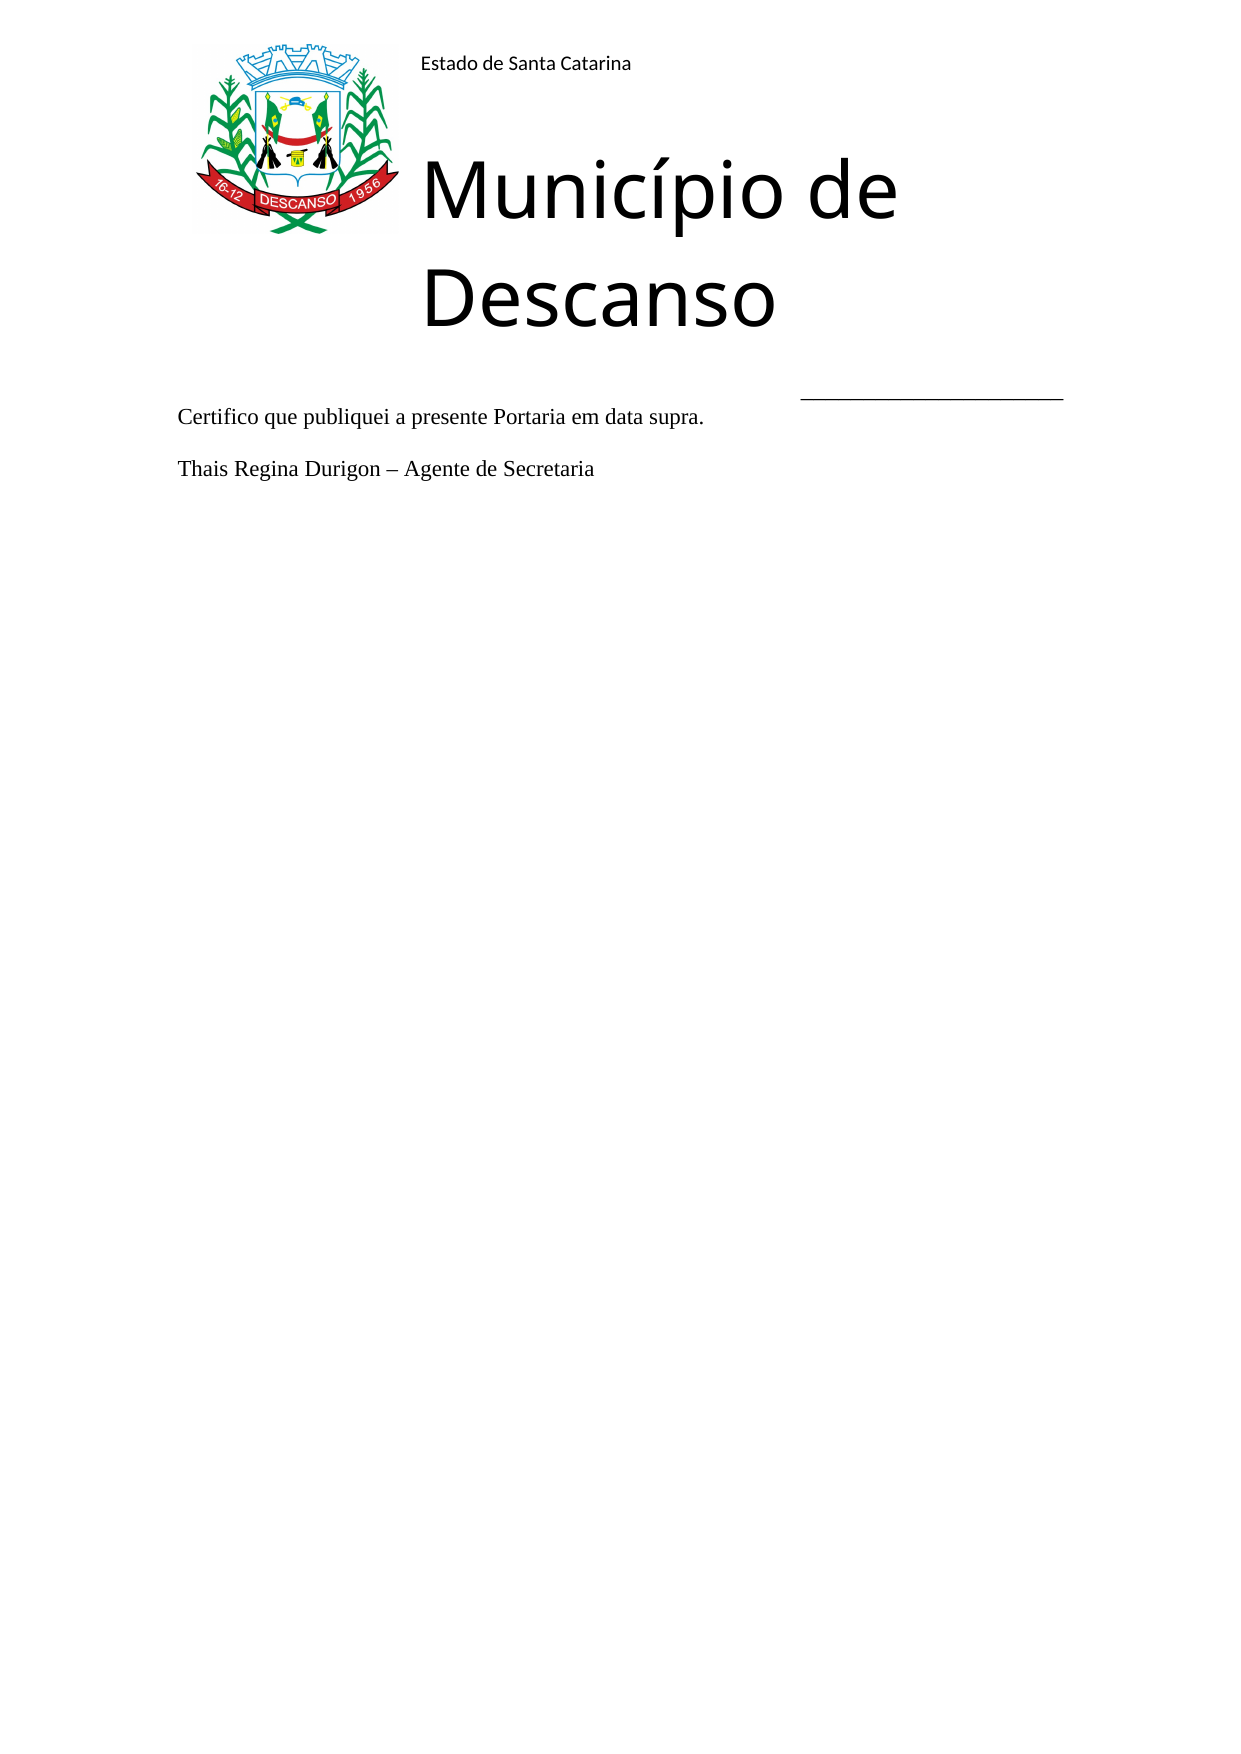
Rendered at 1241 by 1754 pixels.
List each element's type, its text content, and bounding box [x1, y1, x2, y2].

text Certifico que publiquei a presente Portaria em data supra. [177, 403, 1063, 429]
text Thais Regina Durigon – Agente de Secretaria [177, 455, 1063, 482]
picture [192, 44, 399, 234]
text _____________________ [177, 374, 1063, 403]
